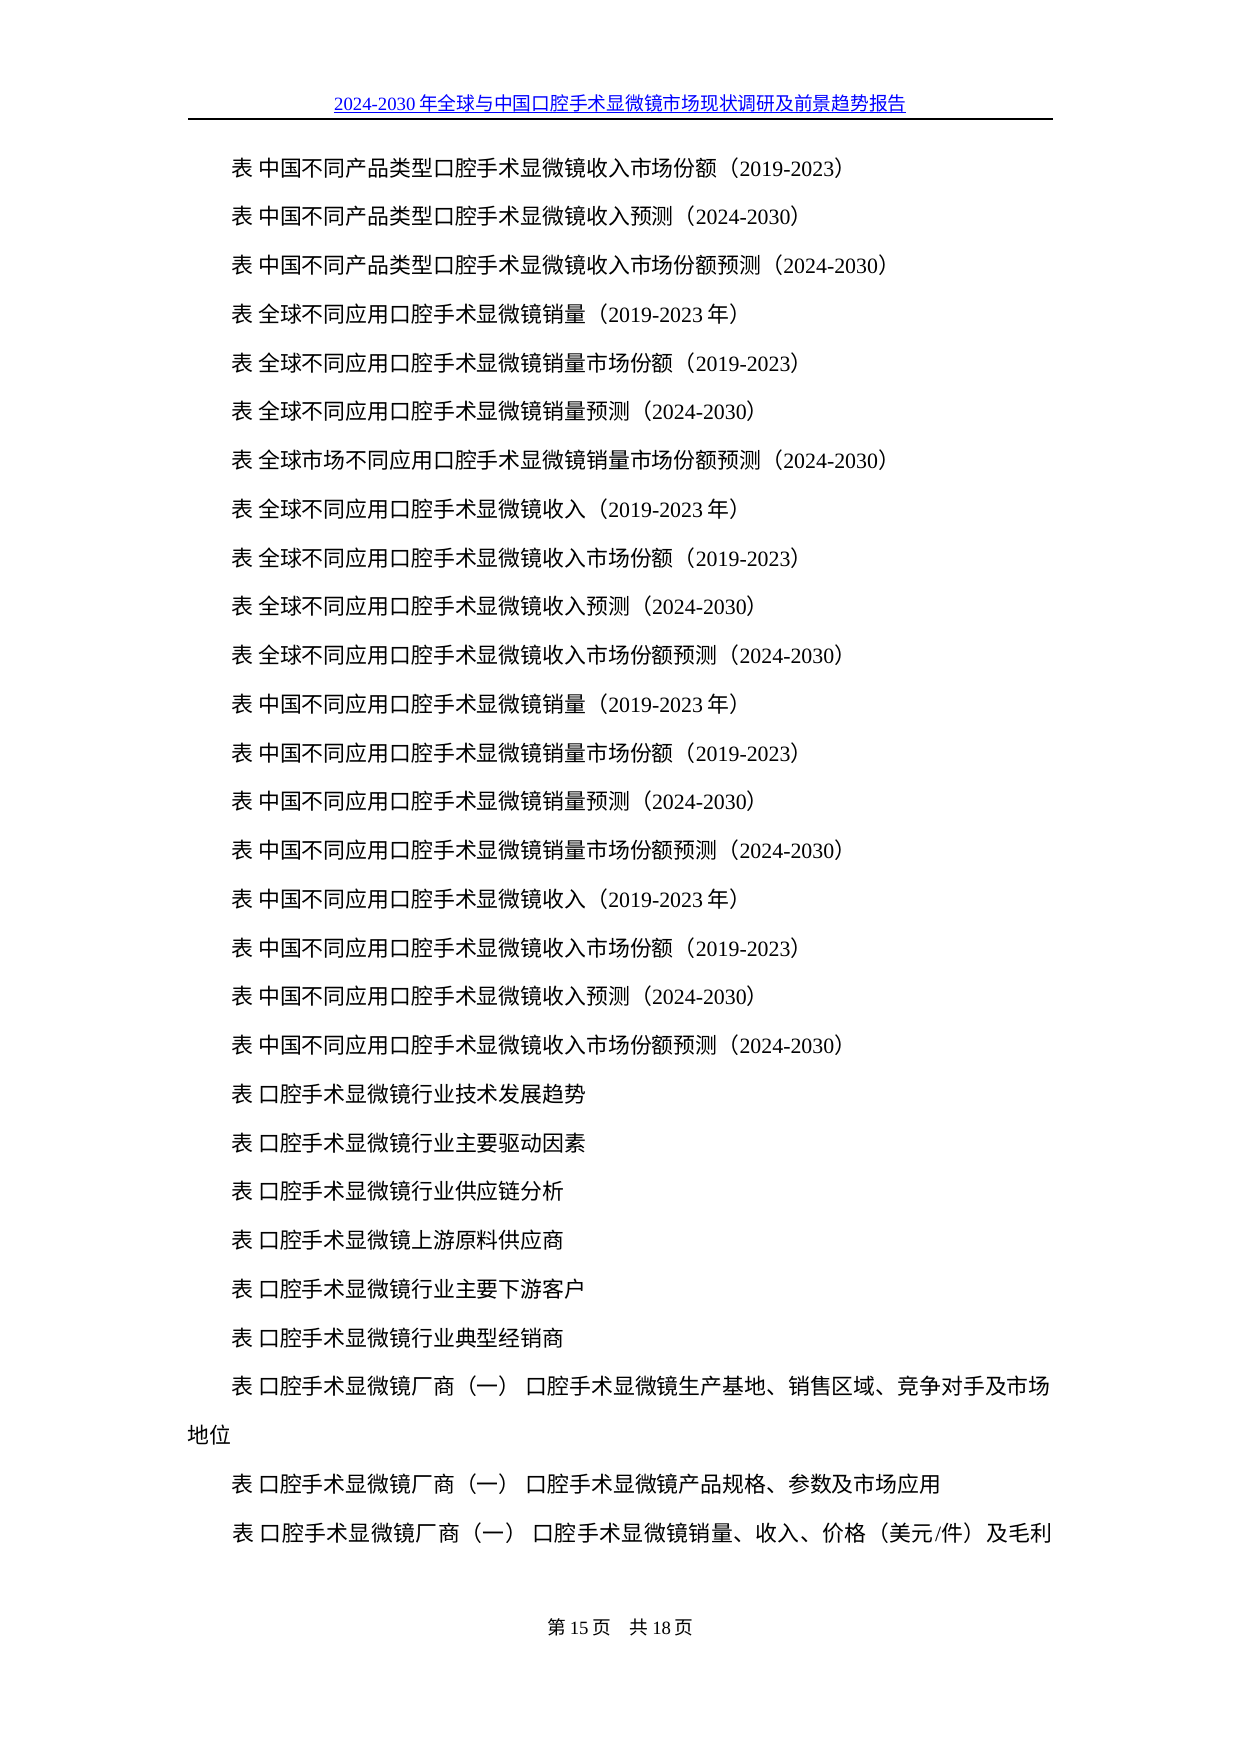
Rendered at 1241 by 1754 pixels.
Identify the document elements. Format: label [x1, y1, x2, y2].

text [187, 150, 1053, 1548]
